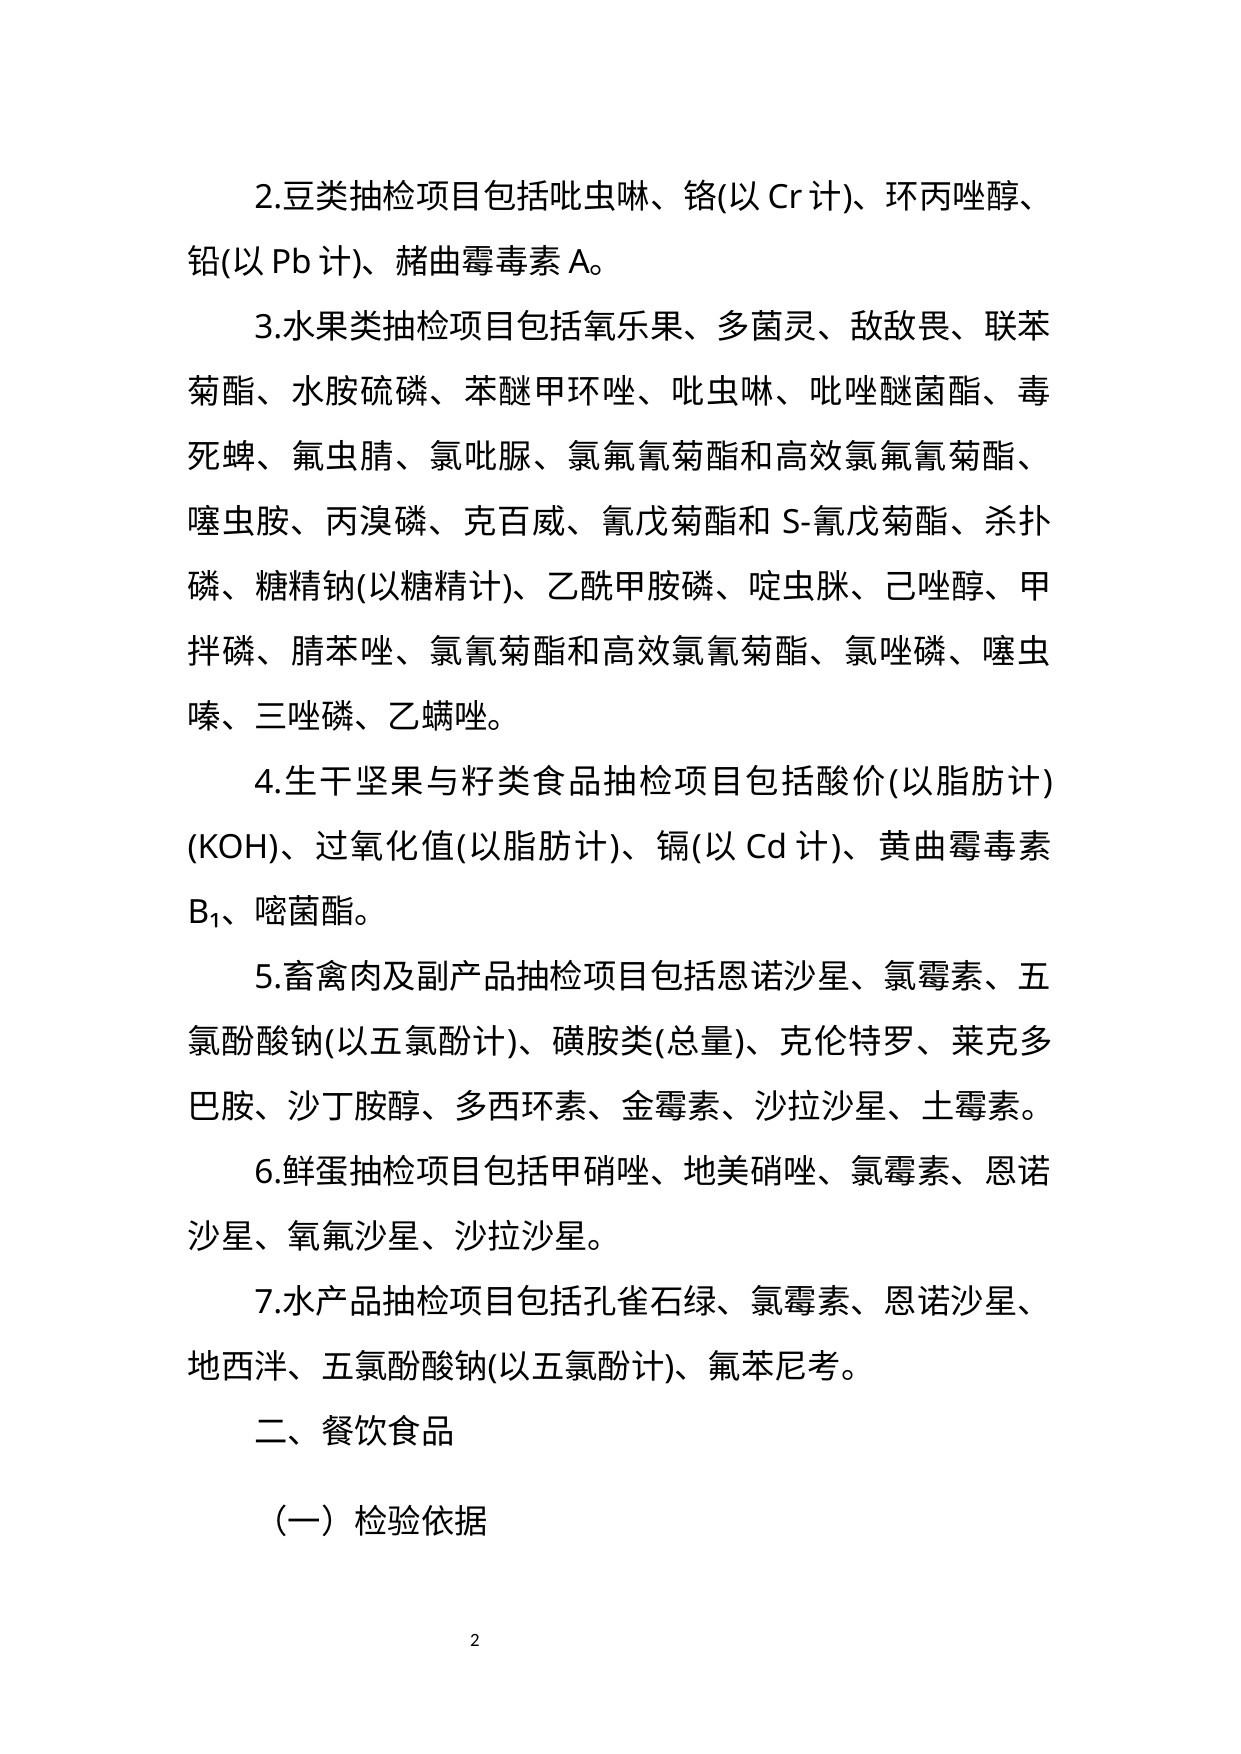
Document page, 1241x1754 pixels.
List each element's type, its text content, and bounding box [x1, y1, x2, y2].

list 2.豆类抽检项目包括吡虫啉、铬(以Cr计)、环丙唑醇、铅(以Pb计)、赭曲霉毒素A。 [187, 162, 1053, 292]
list 4.生干坚果与籽类食品抽检项目包括酸价(以脂肪计)(KOH)、过氧化值(以脂肪计)、镉(以Cd计)、黄曲霉毒素B₁、嘧菌酯。 [187, 747, 1053, 942]
list （一）检验依据 [187, 1486, 1053, 1551]
text 6.鲜蛋抽检项目包括甲硝唑、地美硝唑、氯霉素、恩诺沙星、氧氟沙星、沙拉沙星。 [187, 1137, 1053, 1267]
list 3.水果类抽检项目包括氧乐果、多菌灵、敌敌畏、联苯菊酯、水胺硫磷、苯醚甲环唑、吡虫啉、吡唑醚菌酯、毒死蜱、氟虫腈、氯吡脲、氯氟氰菊酯和高效氯氟氰菊酯、噻虫胺、丙溴磷、克百威、氰戊菊酯和S-氰戊菊酯、杀扑磷、糖精钠(以糖精计)、乙酰甲胺磷、啶虫脒、己唑醇、甲拌磷、腈苯唑、氯氰菊酯和高效氯氰菊酯、氯唑磷、噻虫嗪、三唑磷、乙螨唑。 [187, 292, 1053, 747]
text 7.水产品抽检项目包括孔雀石绿、氯霉素、恩诺沙星、地西泮、五氯酚酸钠(以五氯酚计)、氟苯尼考。 [187, 1267, 1053, 1397]
subtitle 二、餐饮食品 [187, 1397, 1053, 1462]
text 5.畜禽肉及副产品抽检项目包括恩诺沙星、氯霉素、五氯酚酸钠(以五氯酚计)、磺胺类(总量)、克伦特罗、莱克多巴胺、沙丁胺醇、多西环素、金霉素、沙拉沙星、土霉素。 [187, 942, 1053, 1137]
